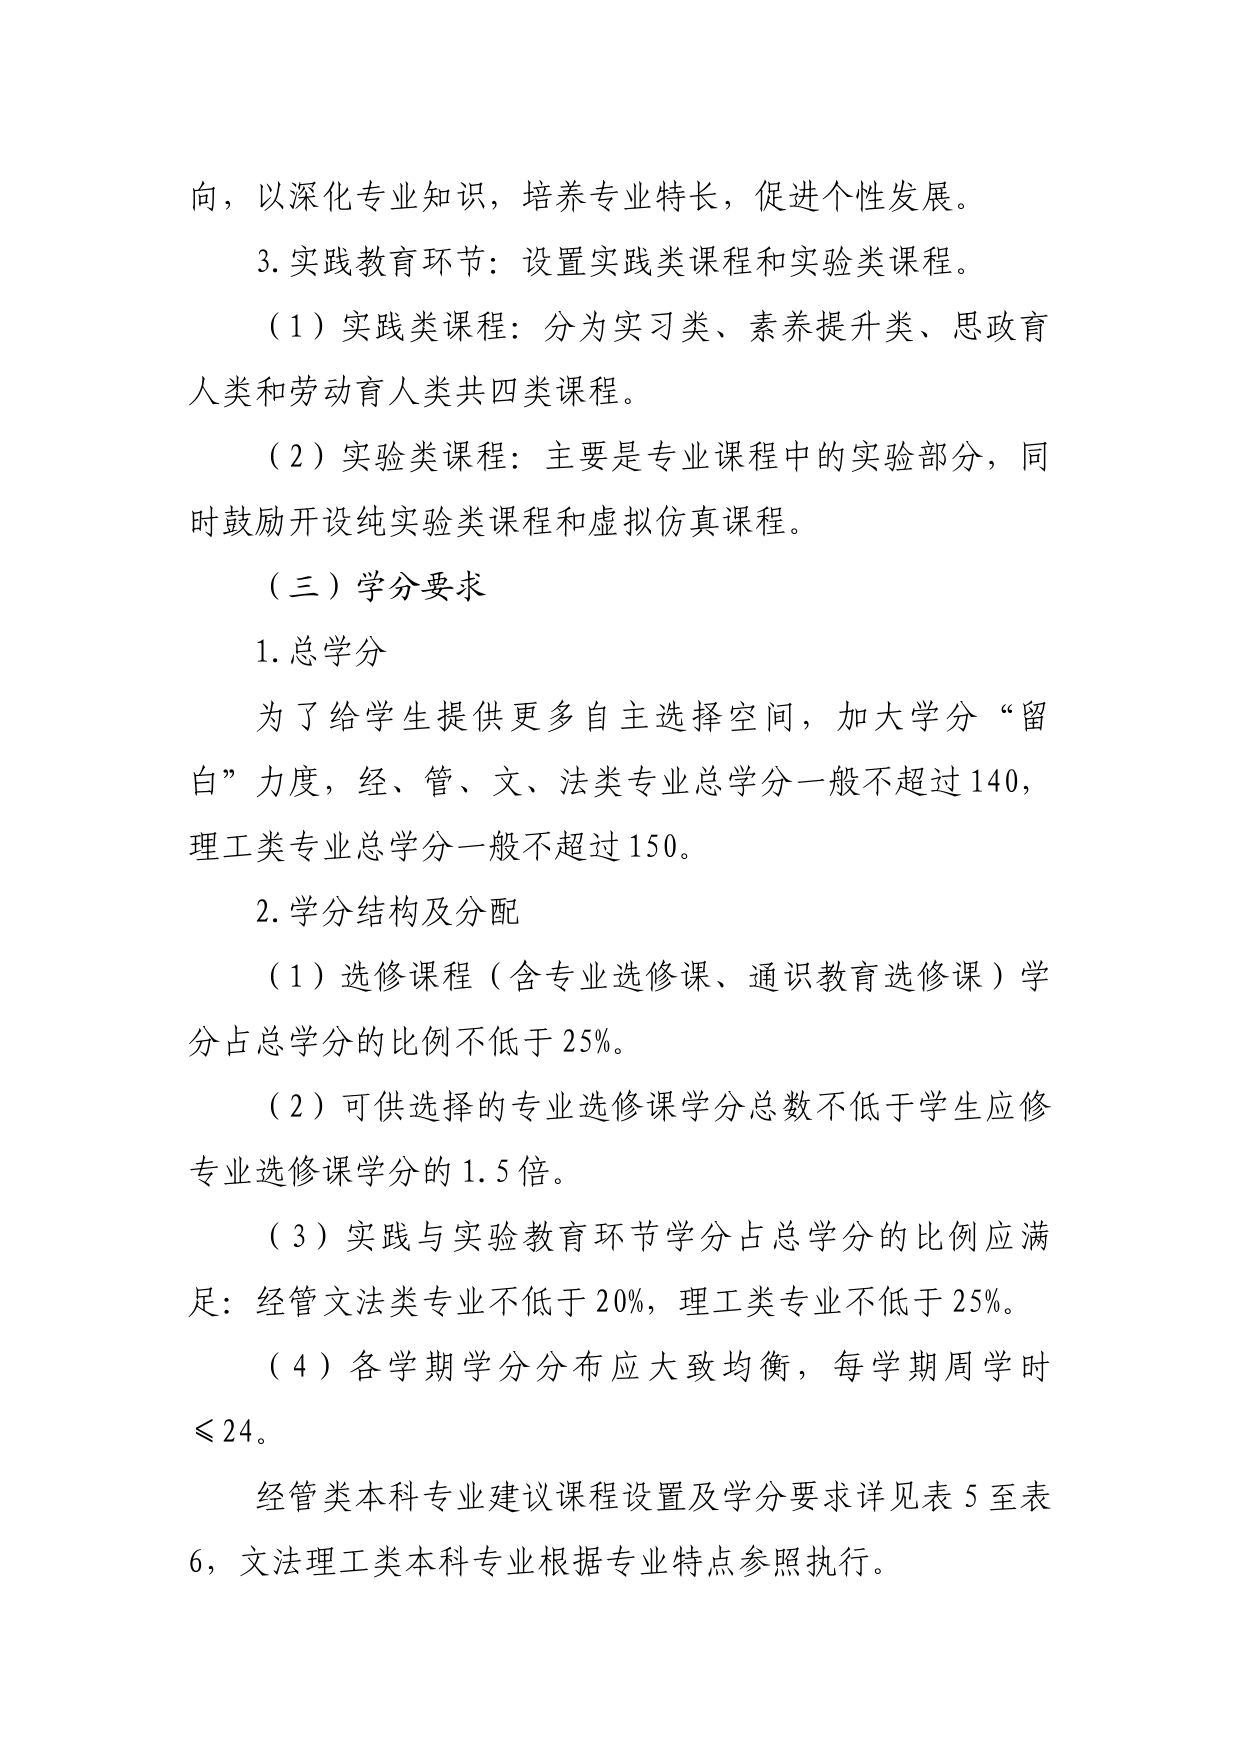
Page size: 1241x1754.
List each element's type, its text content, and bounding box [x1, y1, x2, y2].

text 3.实践教育环节：设置实践类课程和实验类课程。 [187, 227, 1053, 292]
text 经管类本科专业建议课程设置及学分要求详见表5至表6，文法理工类本科专业根据专业特点参照执行。 [187, 1462, 1053, 1592]
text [187, 162, 1053, 227]
text （1）实践类课程：分为实习类、素养提升类、思政育人类和劳动育人类共四类课程。 [187, 292, 1053, 422]
text （2）实验类课程：主要是专业课程中的实验部分，同时鼓励开设纯实验类课程和虚拟仿真课程。 [187, 422, 1053, 552]
text （4）各学期学分分布应大致均衡，每学期周学时≤24。 [187, 1332, 1053, 1462]
text 2.学分结构及分配 [187, 877, 1053, 942]
text （3）实践与实验教育环节学分占总学分的比例应满足：经管文法类专业不低于20%，理工类专业不低于25%。 [187, 1202, 1053, 1332]
text （三）学分要求 [187, 552, 1053, 617]
text （2）可供选择的专业选修课学分总数不低于学生应修专业选修课学分的1.5倍。 [187, 1072, 1053, 1202]
text 1.总学分 [187, 617, 1053, 682]
text 为了给学生提供更多自主选择空间，加大学分“留白”力度，经、管、文、法类专业总学分一般不超过140，理工类专业总学分一般不超过150。 [187, 682, 1053, 877]
text （1）选修课程（含专业选修课、通识教育选修课）学分占总学分的比例不低于25%。 [187, 942, 1053, 1072]
